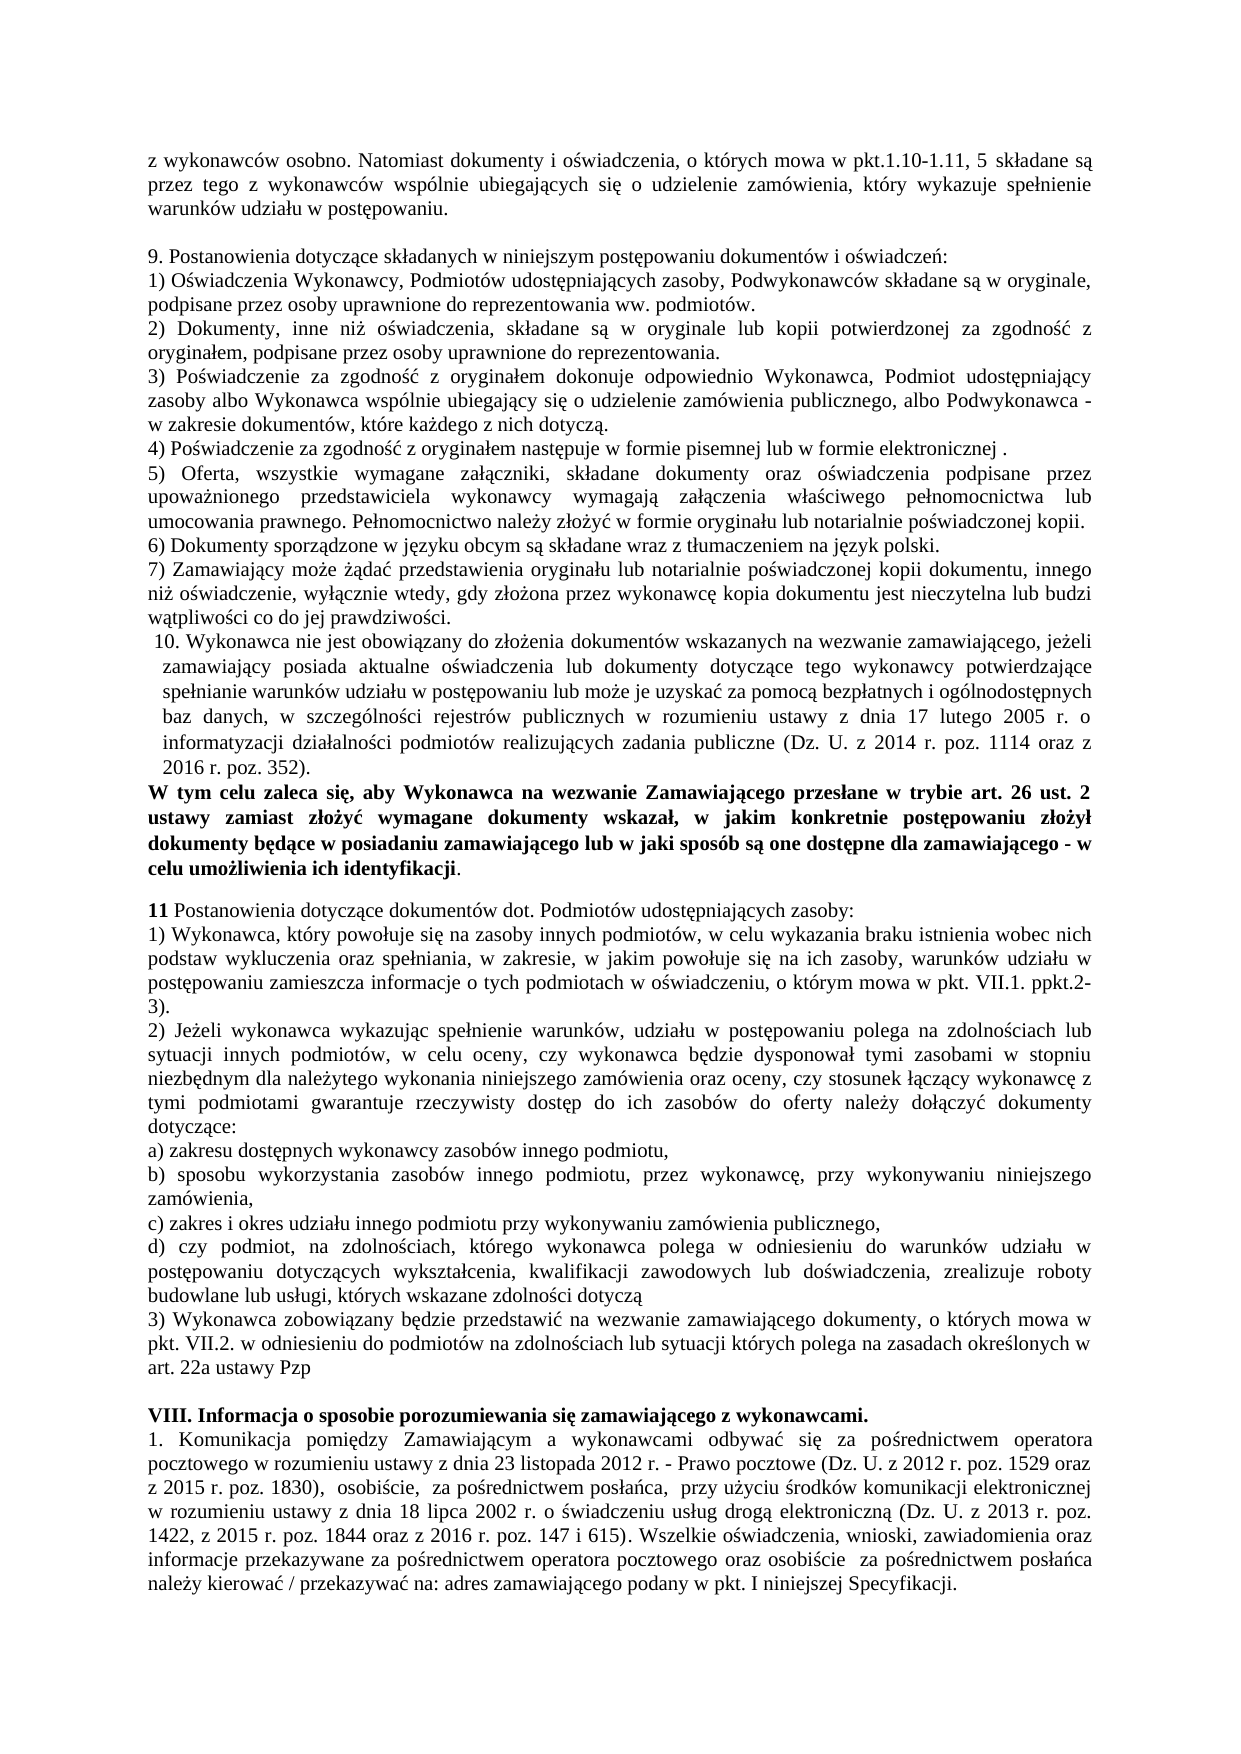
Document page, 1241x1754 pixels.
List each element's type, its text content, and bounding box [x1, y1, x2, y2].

text 5) Oferta, wszystkie wymagane załączniki, składane dokumenty oraz oświadczenia podpisane przez upoważnionego przedstawiciela wykonawcy wymagają załączenia właściwego pełnomocnictwa lub umocowania prawnego. Pełnomocnictwo należy złożyć w formie oryginału lub notarialnie poświadczonej kopii. [148, 460, 1093, 533]
text 4) Poświadczenie za zgodność z oryginałem następuje w formie pisemnej lub w formie elektronicznej . [148, 436, 1093, 460]
text W tym celu zaleca się, aby Wykonawca na wezwanie Zamawiającego przesłane w trybie art. 26 ust. 2 ustawy zamiast złożyć wymagane dokumenty wskazał, w jakim konkretnie postępowaniu złożył dokumenty będące w posiadaniu zamawiającego lub w jaki sposób są one dostępne dla zamawiającego - w celu umożliwienia ich identyfikacji. [148, 780, 1093, 880]
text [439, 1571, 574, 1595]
text 1) Oświadczenia Wykonawcy, Podmiotów udostępniających zasoby, Podwykonawców składane są w oryginale, podpisane przez osoby uprawnione do reprezentowania ww. podmiotów. [148, 268, 1093, 316]
text 11 Postanowienia dotyczące dokumentów dot. Podmiotów udostępniających zasoby: [168, 898, 1093, 922]
text 10. Wykonawca nie jest obowiązany do złożenia dokumentów wskazanych na wezwanie zamawiającego, jeżeli zamawiający posiada aktualne oświadczenia lub dokumenty dotyczące tego wykonawcy potwierdzające spełnianie warunków udziału w postępowaniu lub może je uzyskać za pomocą bezpłatnych i ogólnodostępnych baz danych, w szczególności rejestrów publicznych w rozumieniu ustawy z dnia 17 lutego 2005 r. o informatyzacji działalności podmiotów realizujących zadania publiczne (Dz. U. z 2014 r. poz. 1114 oraz z 2016 r. poz. 352). [88, 629, 1093, 779]
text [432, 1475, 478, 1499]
text 7) Zamawiający może żądać przedstawienia oryginału lub notarialnie poświadczonej kopii dokumentu, innego niż oświadczenie, wyłącznie wtedy, gdy złożona przez wykonawcę kopia dokumentu jest nieczytelna lub budzi wątpliwości co do jej prawdziwości. [148, 557, 1093, 629]
text b) sposobu wykorzystania zasobów innego podmiotu, przez wykonawcę, przy wykonywaniu niniejszego zamówienia, [148, 1162, 1093, 1210]
text 3) Poświadczenie za zgodność z oryginałem dokonuje odpowiednio Wykonawca, Podmiot udostępniający zasoby albo Wykonawca wspólnie ubiegający się o udzielenie zamówienia publicznego, albo Podwykonawca - w zakresie dokumentów, które każdego z nich dotyczą. [148, 364, 1093, 436]
text 3) Wykonawca zobowiązany będzie przedstawić na wezwanie zamawiającego dokumenty, o których mowa w pkt. VII.2. w odniesieniu do podmiotów na zdolnościach lub sytuacji których polega na zasadach określonych w art. 22a ustawy Pzp [148, 1307, 1093, 1379]
text VIII. Informacja o sposobie porozumiewania się zamawiającego z wykonawcami. [148, 1403, 1093, 1427]
text 2) Jeżeli wykonawca wykazując spełnienie warunków, udziału w postępowaniu polega na zdolnościach lub sytuacji innych podmiotów, w celu oceny, czy wykonawca będzie dysponował tymi zasobami w stopniu niezbędnym dla należytego wykonania niniejszego zamówienia oraz oceny, czy stosunek łączący wykonawcę z tymi podmiotami gwarantuje rzeczywisty dostęp do ich zasobów do oferty należy dołączyć dokumenty dotyczące: [148, 1018, 1093, 1138]
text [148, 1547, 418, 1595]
text a) zakresu dostępnych wykonawcy zasobów innego podmiotu, [148, 1138, 1093, 1162]
text c) zakres i okres udziału innego podmiotu przy wykonywaniu zamówienia publicznego, [148, 1210, 1093, 1234]
text d) czy podmiot, na zdolnościach, którego wykonawca polega w odniesieniu do warunków udziału w postępowaniu dotyczących wykształcenia, kwalifikacji zawodowych lub doświadczenia, zrealizuje roboty budowlane lub usługi, których wskazane zdolności dotyczą [148, 1234, 1093, 1307]
text 9. Postanowienia dotyczące składanych w niniejszym postępowaniu dokumentów i oświadczeń: [148, 244, 1093, 268]
text 6) Dokumenty sporządzone w języku obcym są składane wraz z tłumaczeniem na język polski. [148, 533, 1093, 557]
text 2) Dokumenty, inne niż oświadczenia, składane są w oryginale lub kopii potwierdzonej za zgodność z oryginałem, podpisane przez osoby uprawnione do reprezentowania. [148, 316, 1093, 364]
text 1) Wykonawca, który powołuje się na zasoby innych podmiotów, w celu wykazania braku istnienia wobec nich podstaw wykluczenia oraz spełniania, w zakresie, w jakim powołuje się na ich zasoby, warunków udziału w postępowaniu zamieszcza informacje o tych podmiotach w oświadczeniu, o którym mowa w pkt. VII.1. ppkt.2-3). [148, 922, 1093, 1018]
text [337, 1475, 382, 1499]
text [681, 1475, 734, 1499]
